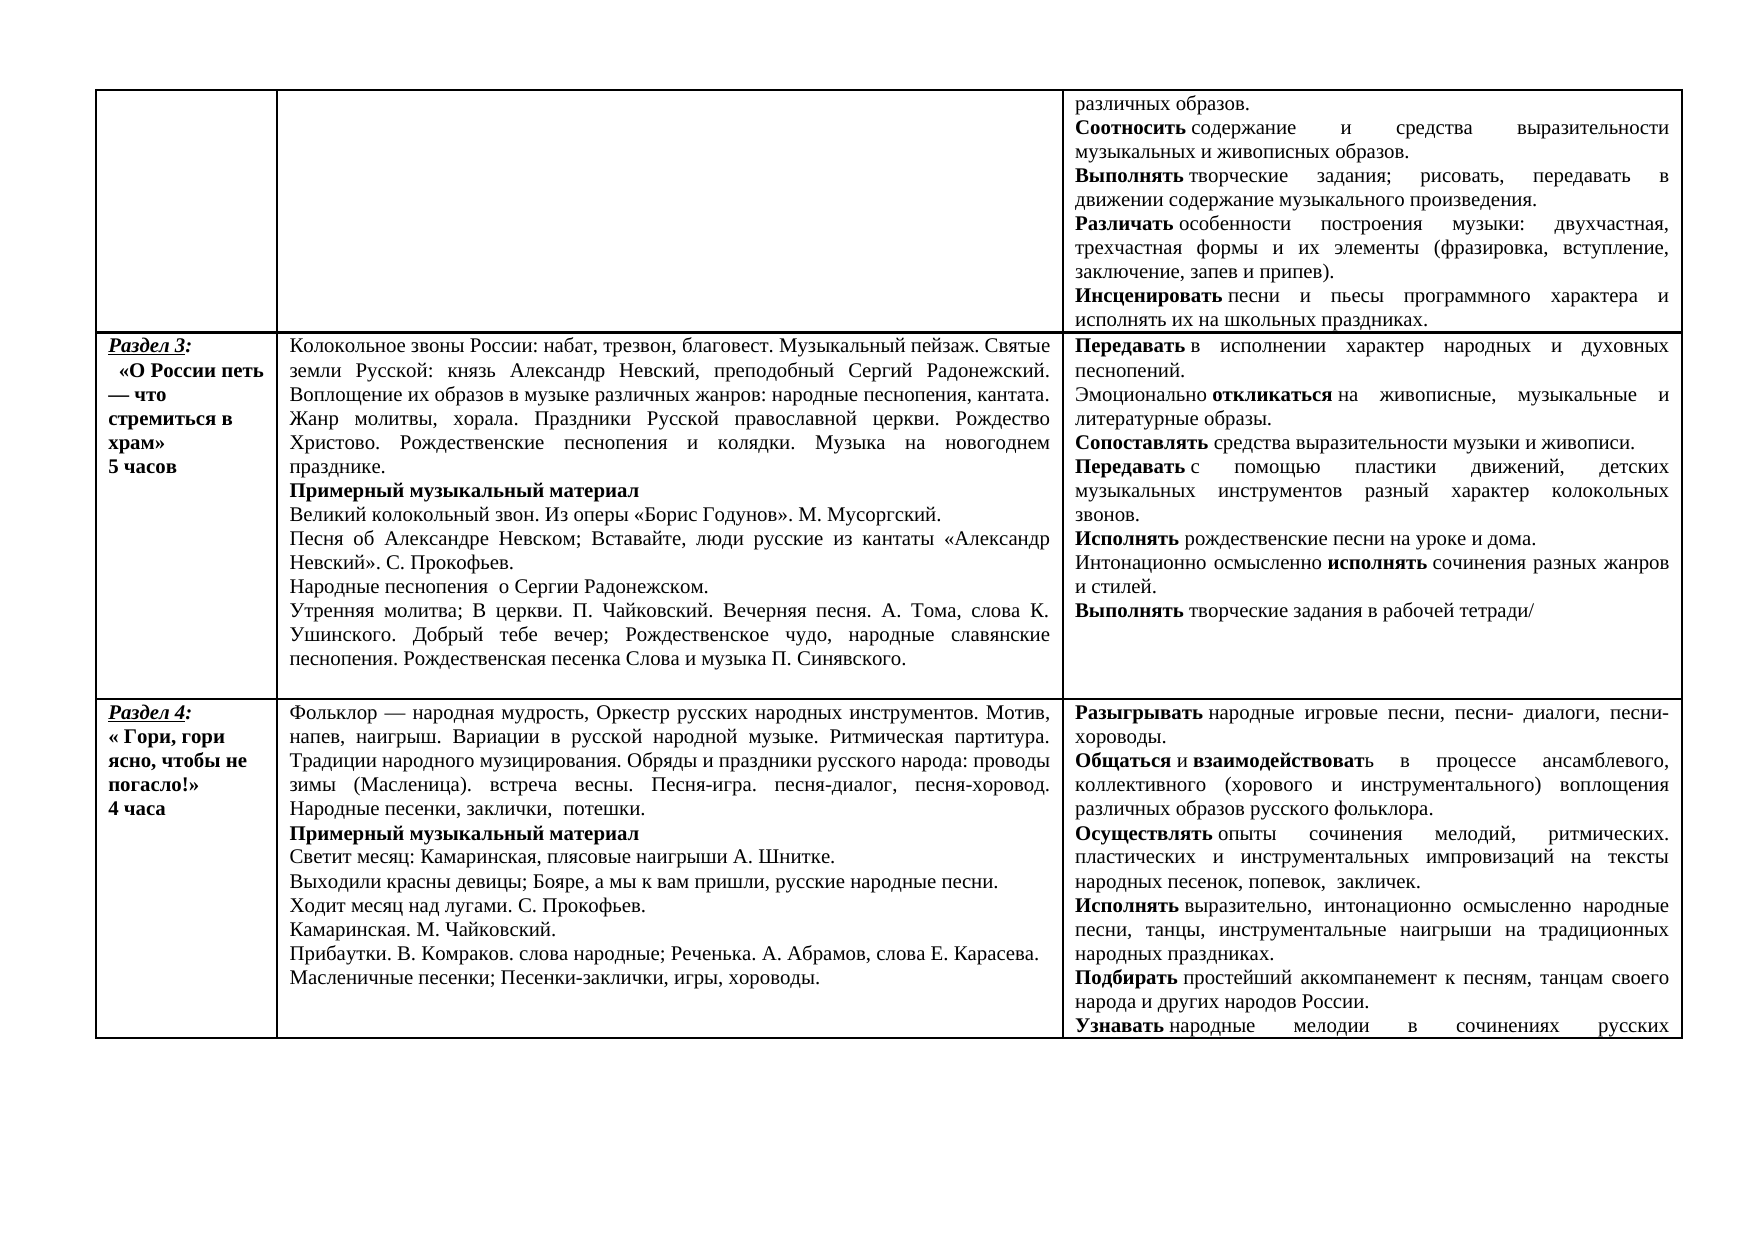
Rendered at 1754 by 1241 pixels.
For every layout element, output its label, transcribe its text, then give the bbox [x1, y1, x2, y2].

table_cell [278, 700, 1062, 1037]
table_cell Раздел 3: «О России петь — что стремиться в храм» 5 часов [97, 334, 276, 698]
table_cell Передавать в исполнении характер народных и духовных песнопений. Эмоционально откликаться на живописные, музыкальные и литературные образы. Сопоставлять средства выразительности музыки и живописи. Передавать с помощью пластики движений, детских музыкальных инструментов разный характер колокольных звонов. Исполнять рождественские песни на уроке и дома. Интонационно осмысленно исполнять сочинения разных жанров и стилей. Выполнять творческие задания в рабочей тетради/ [1064, 334, 1681, 698]
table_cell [97, 700, 276, 1037]
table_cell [278, 91, 1062, 331]
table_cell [1064, 91, 1681, 331]
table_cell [1064, 700, 1681, 1037]
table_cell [97, 91, 276, 331]
table_cell Колокольное звоны России: набат, трезвон, благовест. Музыкальный пейзаж. Святые земли Русской: князь Александр Невский, преподобный Сергий Радонежский. Воплощение их образов в музыке различных жанров: народные песнопения, кантата. Жанр молитвы, хорала. Праздники Русской православной церкви. Рождество Христово. Рождественские песнопения и колядки. Музыка на новогоднем празднике. Примерный музыкальный материал Великий колокольный звон. Из оперы «Борис Годунов». М. Мусоргский. Песня об Александре Невском; Вставайте, люди русские из кантаты «Александр Невский». С. Прокофьев. Народные песнопения о Сергии Радонежском. Утренняя молитва; В церкви. П. Чайковский. Вечерняя песня. А. Тома, слова К. Ушинского. Добрый тебе вечер; Рождественское чудо, народные славянские песнопения. Рождественская песенка Слова и музыка П. Синявского. [278, 334, 1062, 698]
